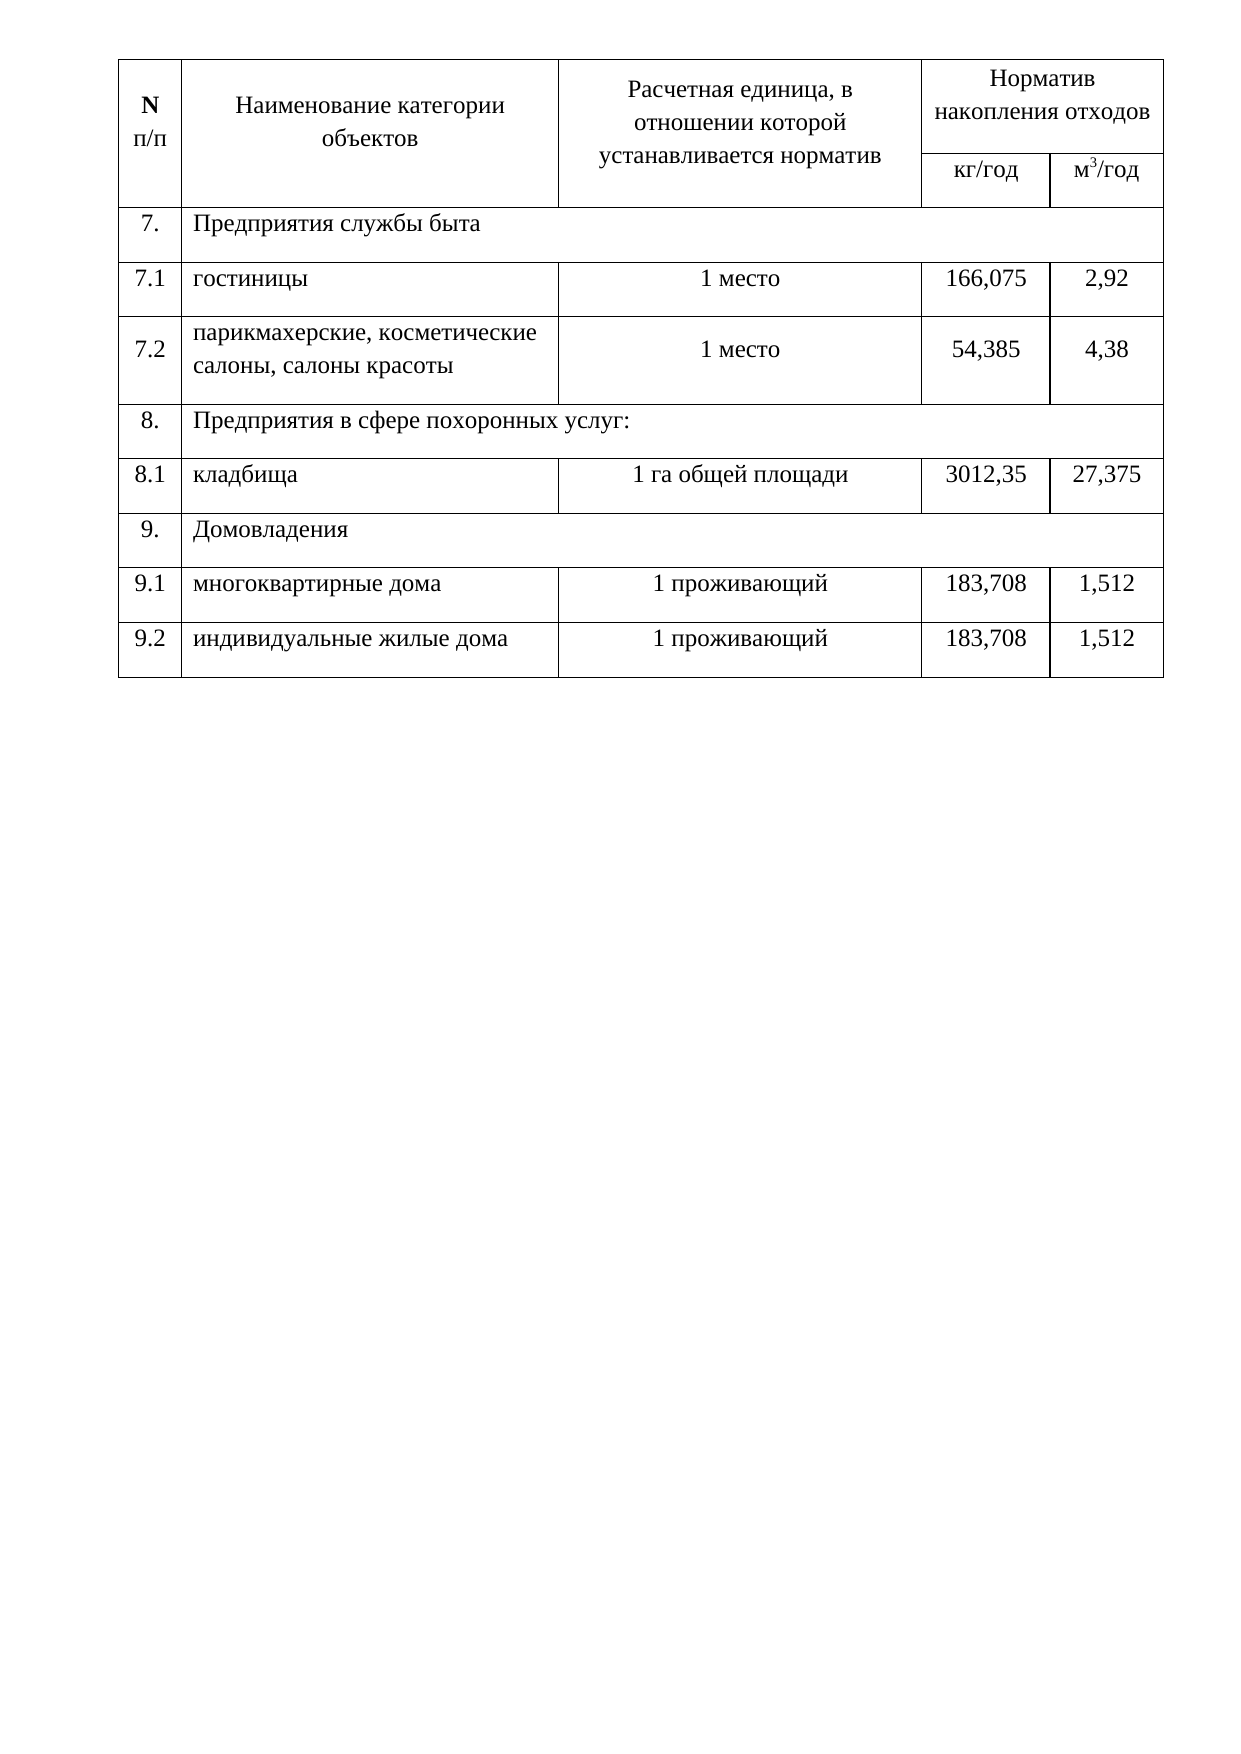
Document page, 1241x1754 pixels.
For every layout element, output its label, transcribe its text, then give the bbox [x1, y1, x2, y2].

table_cell 1 место [559, 317, 921, 404]
table_cell 7. [119, 208, 181, 262]
table_header Наименование категории объектов [182, 60, 558, 207]
table_cell 54,385 [922, 317, 1049, 404]
table_cell 7.2 [119, 317, 181, 404]
table_cell 27,375 [1051, 459, 1163, 513]
table_cell 2,92 [1051, 263, 1163, 316]
table_cell 3012,35 [922, 459, 1049, 513]
table_cell Предприятия в сфере похоронных услуг: [182, 405, 1163, 458]
table_cell 9.1 [119, 568, 181, 622]
table_header Норматив накопления отходов [922, 60, 1163, 153]
table_cell 4,38 [1051, 317, 1163, 404]
table_cell 1,512 [1051, 623, 1163, 677]
table_header N п/п [119, 60, 181, 207]
table_cell 1 га общей площади [559, 459, 921, 513]
table_cell 1 проживающий [559, 568, 921, 622]
table_cell 183,708 [922, 623, 1049, 677]
table_cell 166,075 [922, 263, 1049, 316]
table_cell 1 проживающий [559, 623, 921, 677]
table_cell парикмахерские, косметические салоны, салоны красоты [182, 317, 558, 404]
table_cell многоквартирные дома [182, 568, 558, 622]
table_cell 7.1 [119, 263, 181, 316]
table_cell 8.1 [119, 459, 181, 513]
table_cell 183,708 [922, 568, 1049, 622]
table_cell м3/год [1051, 154, 1163, 207]
table_cell гостиницы [182, 263, 558, 316]
table_cell 9.2 [119, 623, 181, 677]
table_cell Предприятия службы быта [182, 208, 1163, 262]
table_cell 8. [119, 405, 181, 458]
table_cell кг/год [922, 154, 1049, 207]
table_cell кладбища [182, 459, 558, 513]
table_cell 1,512 [1051, 568, 1163, 622]
table_cell 1 место [559, 263, 921, 316]
table_cell индивидуальные жилые дома [182, 623, 558, 677]
table_header Расчетная единица, в отношении которой устанавливается норматив [559, 60, 921, 207]
table_cell Домовладения [182, 514, 1163, 567]
table_cell 9. [119, 514, 181, 567]
